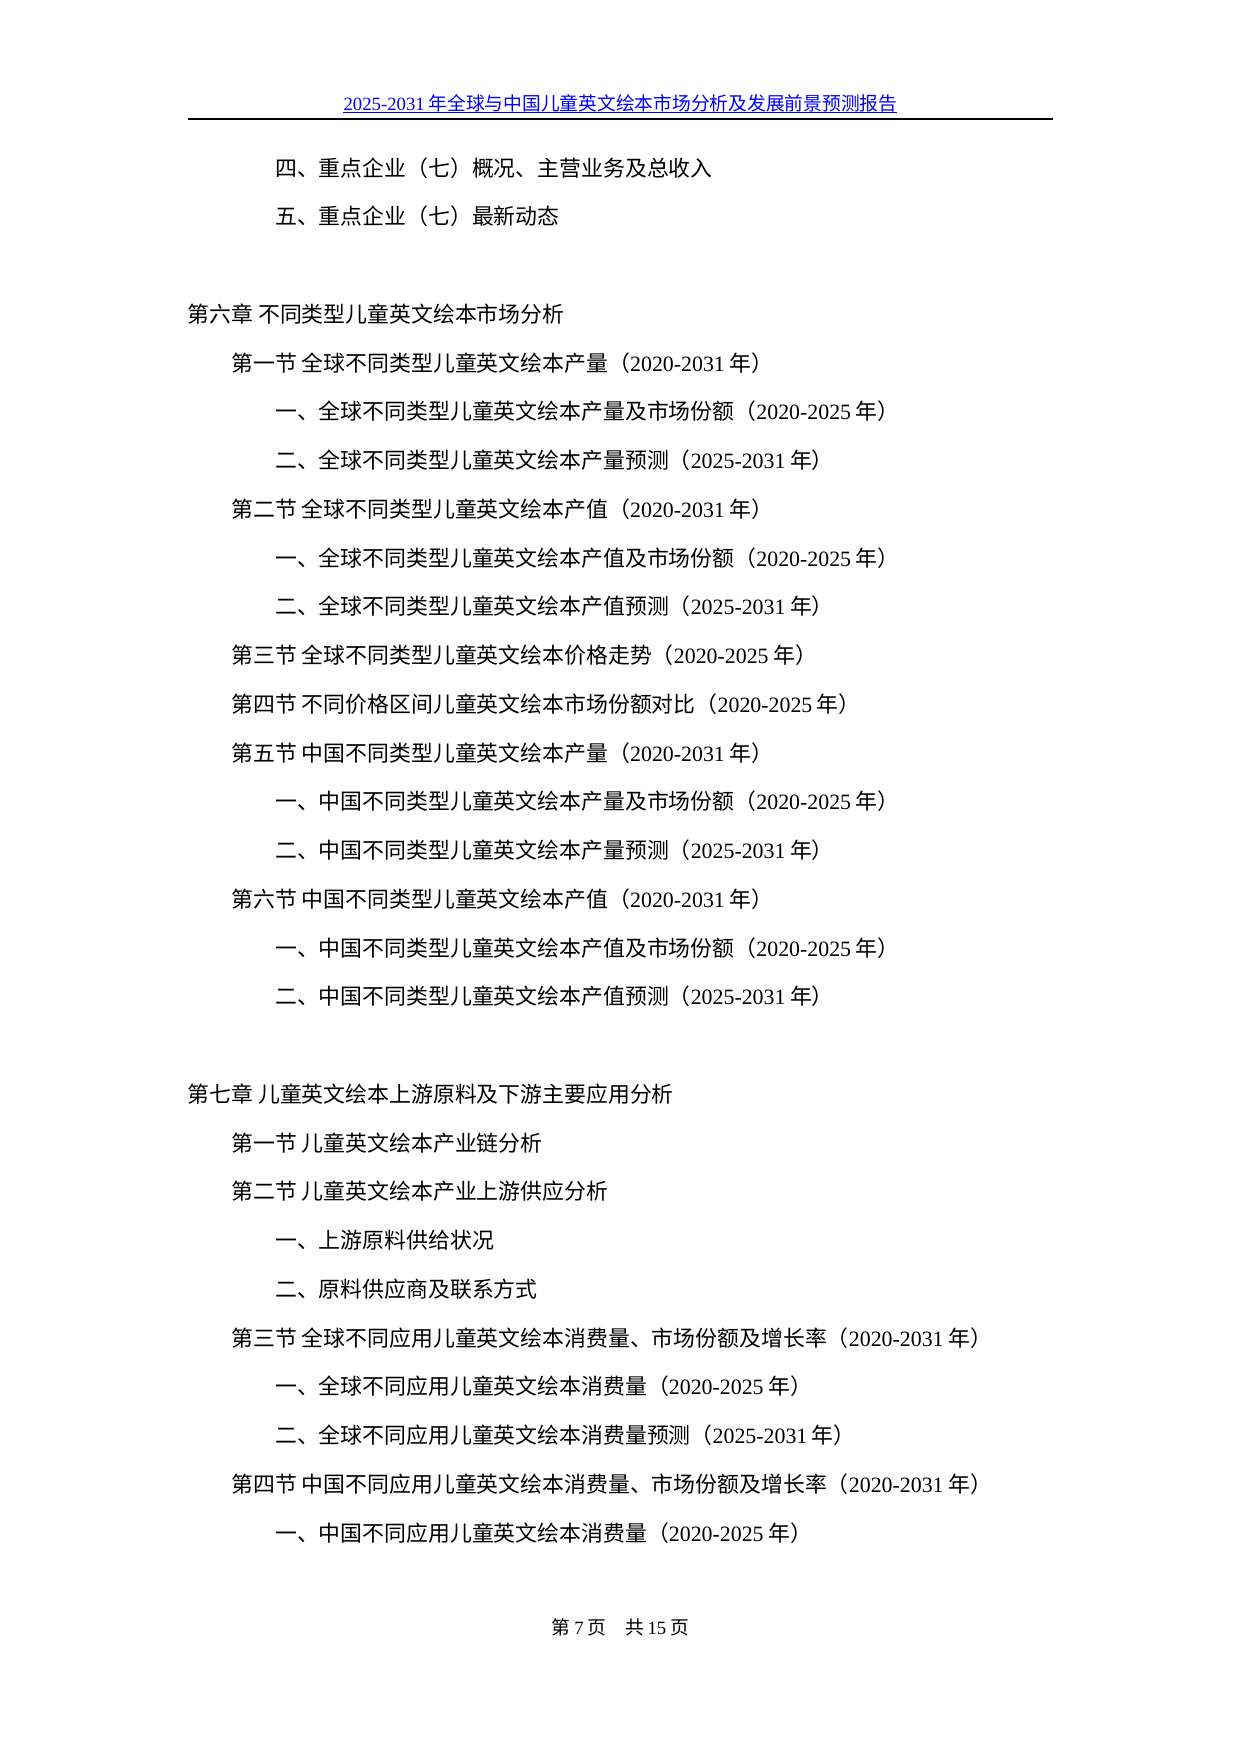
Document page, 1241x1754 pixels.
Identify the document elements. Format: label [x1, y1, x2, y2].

text [187, 150, 1053, 1548]
